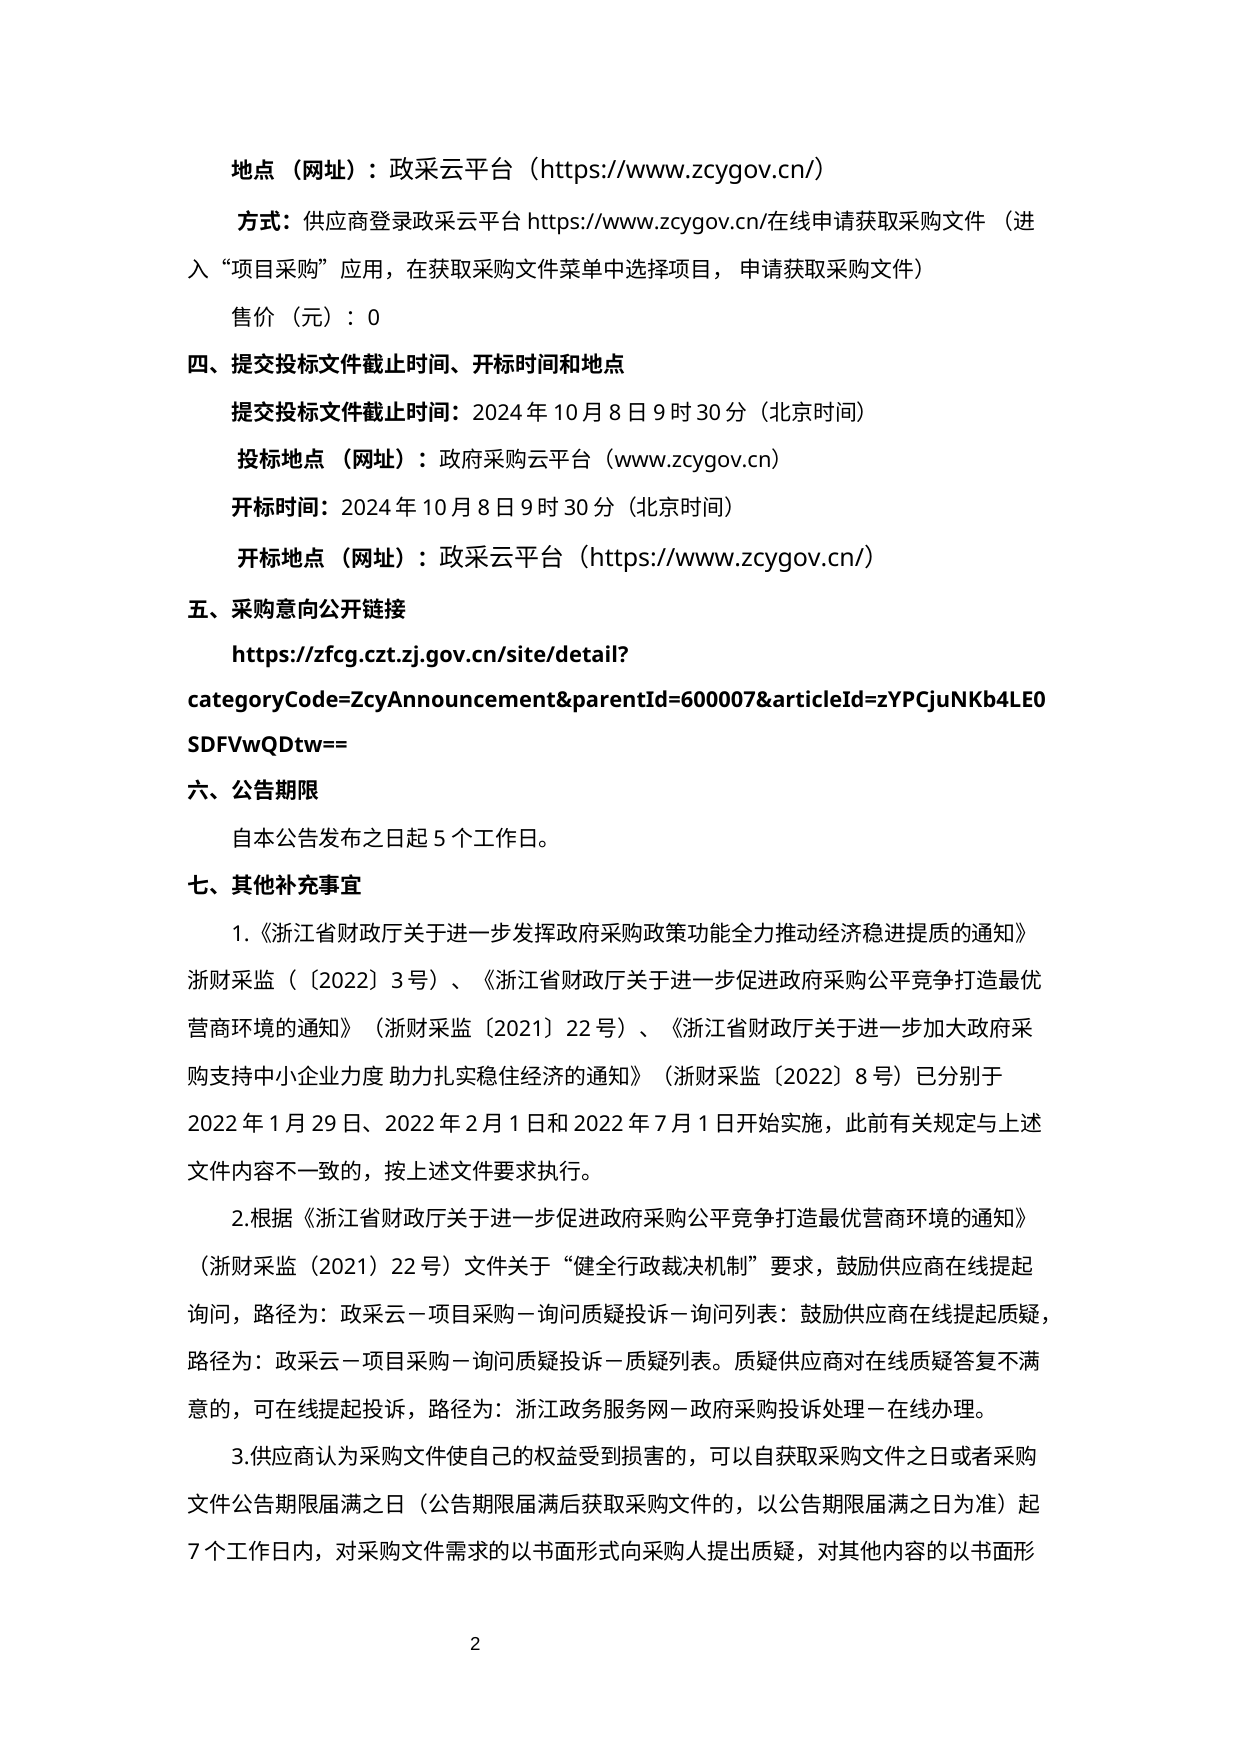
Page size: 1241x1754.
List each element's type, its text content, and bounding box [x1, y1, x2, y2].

text 1.《浙江省财政厅关于进一步发挥政府采购政策功能全力推动经济稳进提质的通知》 浙财采监（〔2022〕3号）、《浙江省财政厅关于进一步促进政府采购公平竞争打造最优营商环境的通知》（浙财采监〔2021〕22号）、《浙江省财政厅关于进一步加大政府采购支持中小企业力度 助力扎实稳住经济的通知》（浙财采监〔2022〕8号）已分别于2022年1月29日、2022年2月1日和2022年7月1日开始实施，此前有关规定与上述文件内容不一致的，按上述文件要求执行。 [187, 916, 1053, 1186]
text 开标地点 （网址）：政采云平台（https://www.zcygov.cn/） [187, 537, 1053, 574]
text 六、公告期限 [187, 773, 1053, 805]
text 四、提交投标文件截止时间、开标时间和地点 [187, 347, 1053, 379]
text 提交投标文件截止时间：2024年10月8 日9时30分（北京时间） [187, 394, 1053, 426]
text 方式：供应商登录政采云平台 https://www.zcygov.cn/在线申请获取采购文件 （进 入“项目采购”应用，在获取采购文件菜单中选择项目， 申请获取采购文件） [187, 204, 1053, 284]
text 2.根据《浙江省财政厅关于进一步促进政府采购公平竞争打造最优营商环境的通知》（浙财采监（2021）22号）文件关于“健全行政裁决机制”要求，鼓励供应商在线提起询问，路径为：政采云－项目采购－询问质疑投诉－询问列表：鼓励供应商在线提起质疑，路径为：政采云－项目采购－询问质疑投诉－质疑列表。质疑供应商对在线质疑答复不满意的，可在线提起投诉，路径为：浙江政务服务网－政府采购投诉处理－在线办理。 [187, 1201, 1053, 1423]
text 开标时间：2024年10月8日9时30分（北京时间） [187, 490, 1053, 522]
text 自本公告发布之日起 5 个工作日。 [187, 821, 1053, 853]
text https://zfcg.czt.zj.gov.cn/site/detail?categoryCode=ZcyAnnouncement&parentId=600007&articleId=zYPCjuNKb4LE0SDFVwQDtw== [187, 639, 1053, 758]
text 地点 （网址）：政采云平台（https://www.zcygov.cn/） [187, 150, 1053, 186]
text 售价 （元）：0 [187, 299, 1053, 331]
text 投标地点 （网址）：政府采购云平台（www.zcygov.cn） [187, 442, 1053, 474]
text 七、其他补充事宜 [187, 868, 1053, 900]
text 五、采购意向公开链接 [187, 592, 1053, 623]
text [187, 1439, 1053, 1566]
